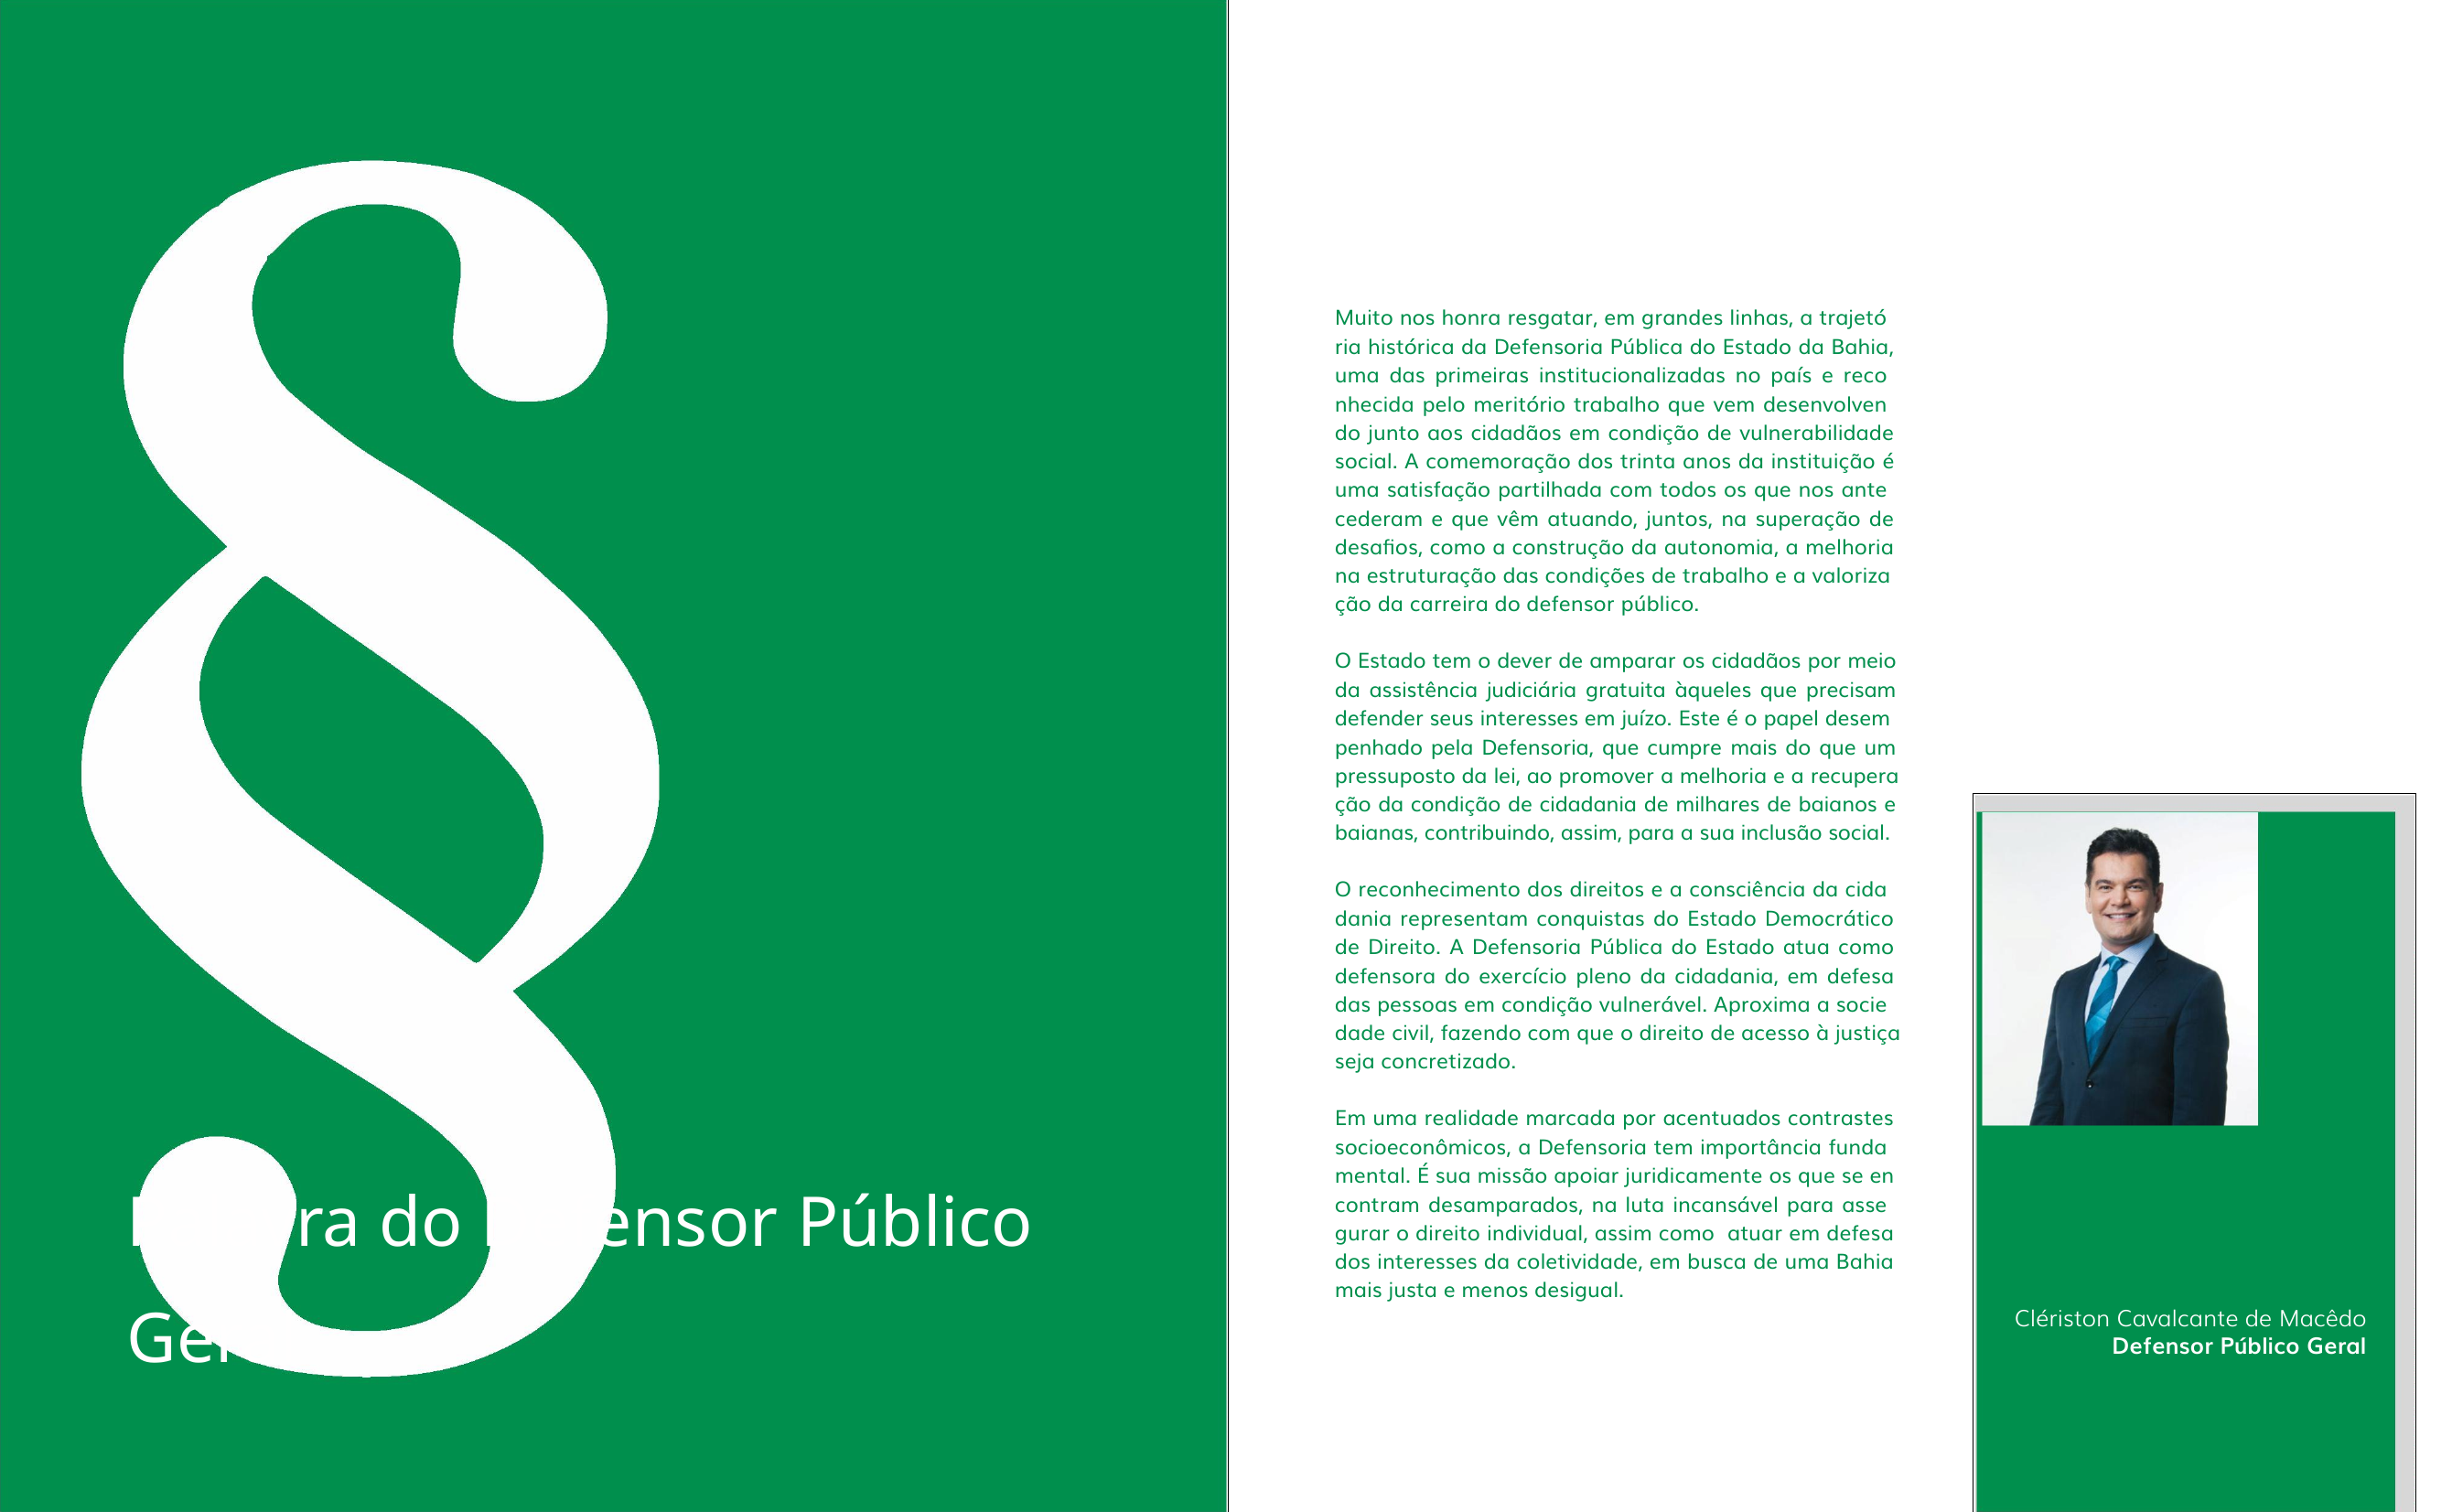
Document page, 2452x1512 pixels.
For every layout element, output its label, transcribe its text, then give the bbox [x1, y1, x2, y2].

text pressuposto da lei, ao promover a melhoria e a recupera­ [1335, 760, 1917, 789]
text mais justa e menos desigual. [1335, 1275, 1917, 1303]
text social. A comemoração dos trinta anos da instituição é [1335, 446, 1917, 475]
text defensora do exercício pleno da cidadania, em defesa [1335, 960, 1917, 989]
text cederam e que vêm atuando, juntos, na superação de [1335, 503, 1917, 531]
text contram desamparados, na luta incansável para asse­ [1335, 1189, 1917, 1217]
text Palavra do Defensor Público Geral [127, 1153, 1065, 1386]
text socioeconômicos, a Defensoria tem importância funda­ [1335, 1132, 1917, 1161]
text Muito nos honra resgatar, em grandes linhas, a trajetó­ [1335, 301, 1917, 332]
text Clériston Cavalcante de Macêdo [2015, 1300, 2389, 1334]
text de Direito. A Defensoria Pública do Estado atua como [1335, 932, 1917, 960]
text O reconhecimento dos direitos e a consciência da cida­ [1335, 873, 1917, 904]
text O Estado tem o dever de amparar os cidadãos por meio [1335, 644, 1917, 675]
text dania representam conquistas do Estado Democrático [1335, 904, 1917, 932]
text mental. É sua missão apoiar juridicamente os que se en­ [1335, 1161, 1917, 1189]
text desaﬁos, como a construção da autonomia, a melhoria [1335, 531, 1917, 561]
text do junto aos cidadãos em condição de vulnerabilidade [1335, 417, 1917, 446]
text ção da condição de cidadania de milhares de baianos e [1335, 789, 1917, 818]
text uma das primeiras institucionalizadas no país e reco­ [1335, 360, 1917, 389]
text baianas, contribuindo, assim, para a sua inclusão social. [1335, 818, 1917, 846]
text dade civil, fazendo com que o direito de acesso à justiça [1335, 1018, 1917, 1046]
text seja concretizado. [1335, 1046, 1917, 1075]
picture [0, 0, 1228, 1512]
text nhecida pelo meritório trabalho que vem desenvolven­ [1335, 389, 1917, 417]
text gurar o direito individual, assim como atuar em defesa [1335, 1217, 1917, 1247]
picture [1973, 794, 2415, 1512]
text Defensor Público Geral [2112, 1327, 2389, 1361]
text ria histórica da Defensoria Pública do Estado da Bahia, [1335, 332, 1917, 360]
text Em uma realidade marcada por acentuados contrastes [1335, 1101, 1917, 1132]
text das pessoas em condição vulnerável. Aproxima a socie­ [1335, 989, 1917, 1018]
text dos interesses da coletividade, em busca de uma Bahia [1335, 1247, 1917, 1275]
text ção da carreira do defensor público. [1335, 589, 1917, 617]
text na estruturação das condições de trabalho e a valoriza­ [1335, 561, 1917, 589]
text defender seus interesses em juízo. Este é o papel desem­ [1335, 703, 1917, 732]
text uma satisfação partilhada com todos os que nos ante­ [1335, 475, 1917, 503]
text da assistência judiciária gratuita àqueles que precisam [1335, 675, 1917, 703]
text penhado pela Defensoria, que cumpre mais do que um [1335, 732, 1917, 760]
